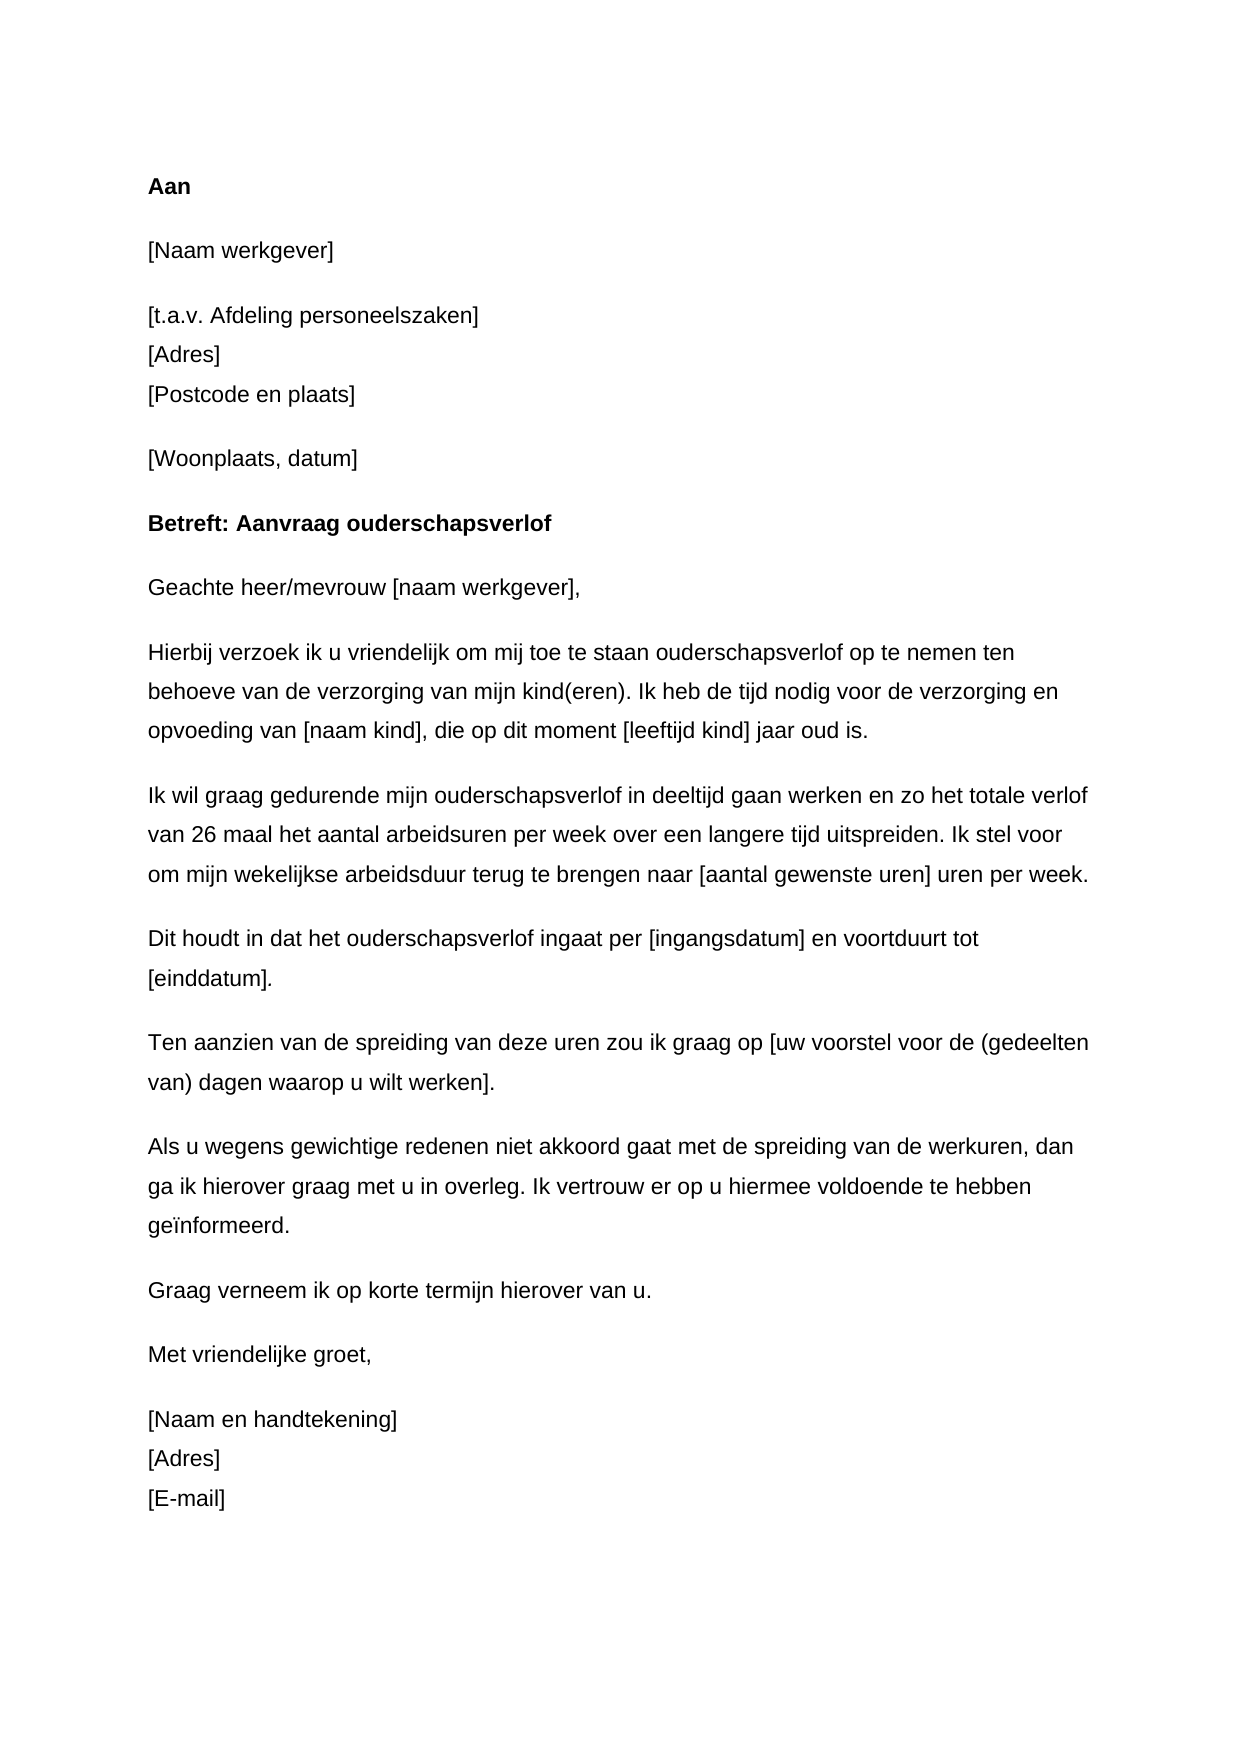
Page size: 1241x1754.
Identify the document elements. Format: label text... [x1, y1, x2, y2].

text Ten aanzien van de spreiding van deze uren zou ik graag op [uw voorstel voor de (gedeelten van) dagen waarop u wilt werken]. [148, 1029, 1092, 1095]
text Geachte heer/mevrouw [naam werkgever], [148, 574, 1092, 600]
text Aan [148, 173, 1092, 199]
text Als u wegens gewichtige redenen niet akkoord gaat met de spreiding van de werkuren, dan ga ik hierover graag met u in overleg. Ik vertrouw er op u hiermee voldoende te hebben geïnformeerd. [148, 1133, 1092, 1239]
text [Naam en handtekening] [Adres] [E-mail] [148, 1406, 1092, 1511]
text Dit houdt in dat het ouderschapsverlof ingaat per [ingangsdatum] en voortduurt tot [einddatum]. [148, 925, 1092, 991]
text [t.a.v. Afdeling personeelszaken] [Adres] [Postcode en plaats] [148, 302, 1092, 407]
text Met vriendelijke groet, [148, 1341, 1092, 1368]
text Betreft: Aanvraag ouderschapsverlof [148, 509, 1092, 536]
text Graag verneem ik op korte termijn hierover van u. [148, 1277, 1092, 1303]
text [Woonplaats, datum] [148, 445, 1092, 471]
text [Naam werkgever] [148, 237, 1092, 263]
text Ik wil graag gedurende mijn ouderschapsverlof in deeltijd gaan werken en zo het totale verlof van 26 maal het aantal arbeidsuren per week over een langere tijd uitspreiden. Ik stel voor om mijn wekelijkse arbeidsduur terug te brengen naar [aantal gewenste uren] uren per week. [148, 782, 1092, 887]
text Hierbij verzoek ik u vriendelijk om mij toe te staan ouderschapsverlof op te nemen ten behoeve van de verzorging van mijn kind(eren). Ik heb de tijd nodig voor de verzorging en opvoeding van [naam kind], die op dit moment [leeftijd kind] jaar oud is. [148, 638, 1092, 744]
